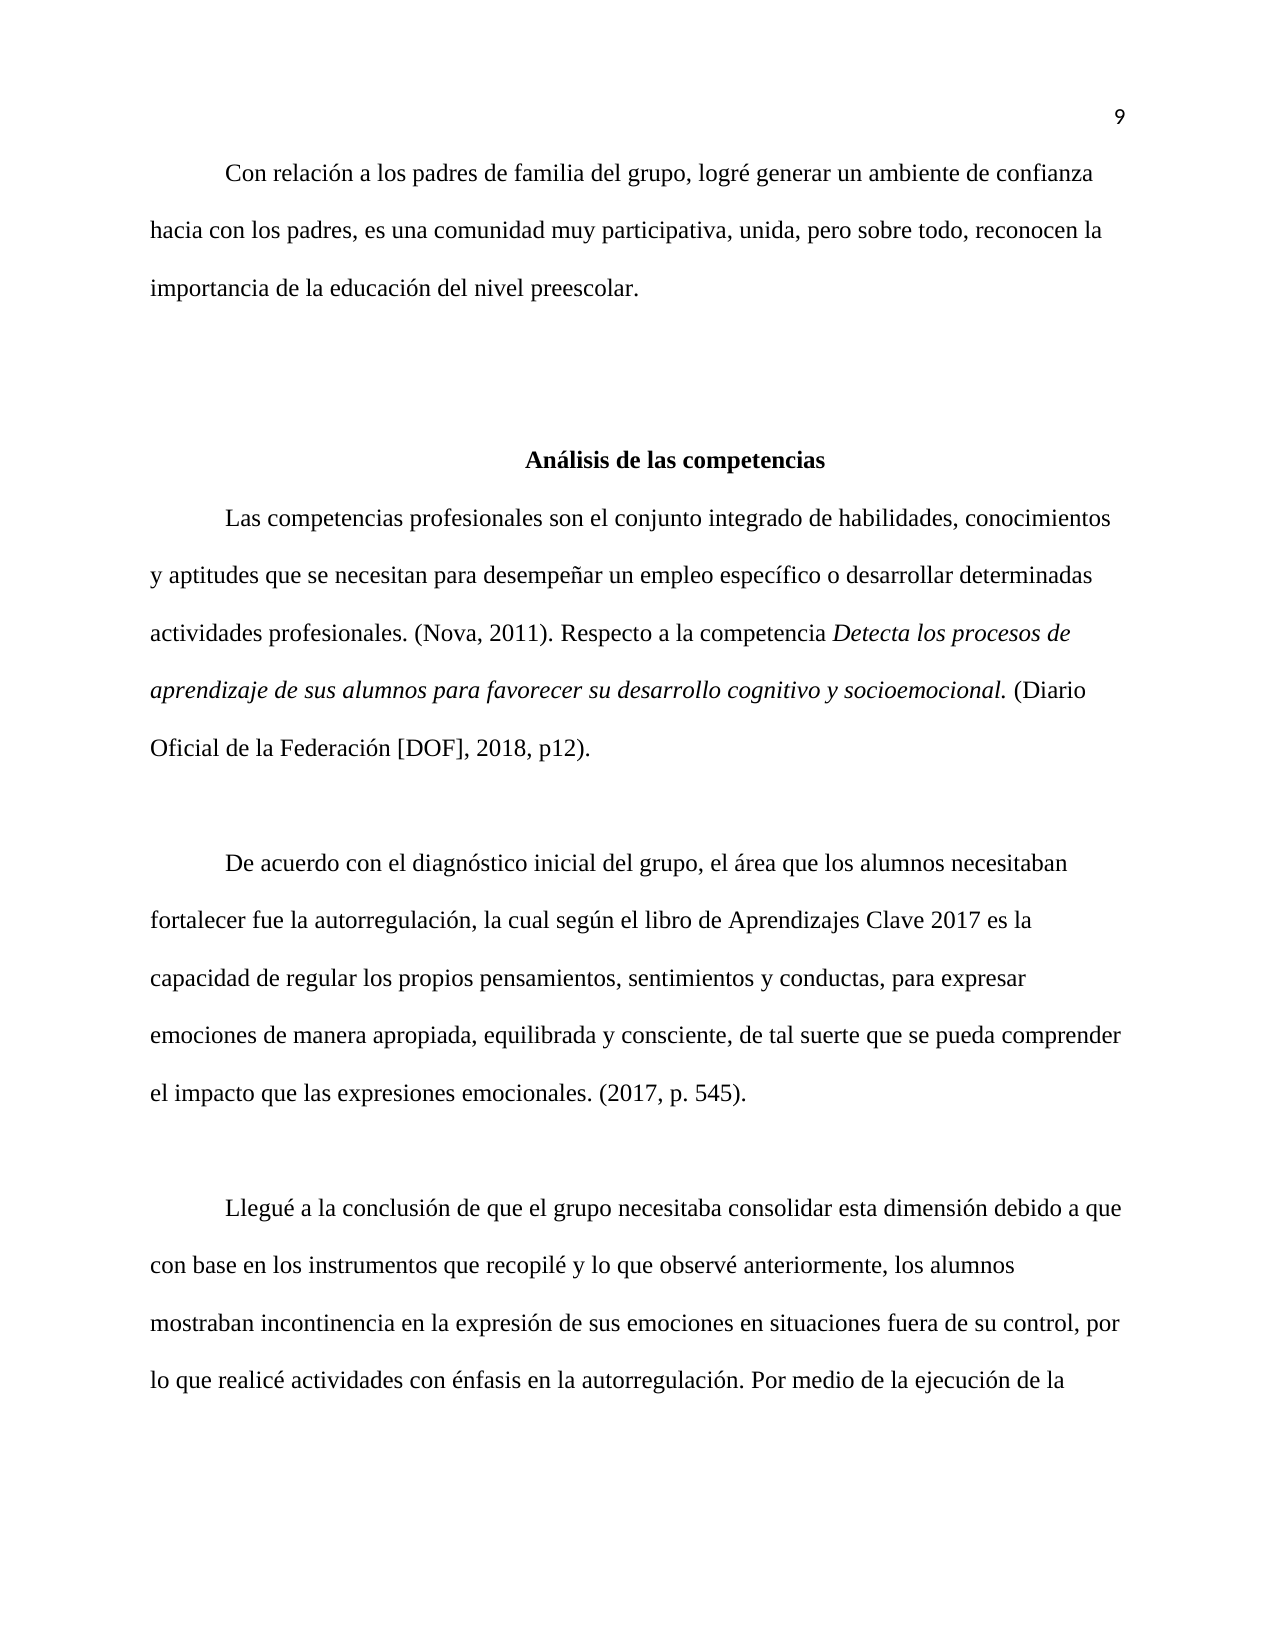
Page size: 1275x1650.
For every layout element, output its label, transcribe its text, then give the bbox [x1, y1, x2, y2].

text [150, 1193, 1125, 1394]
text De acuerdo con el diagnóstico inicial del grupo, el área que los alumnos necesitaban fortalecer fue la autorregulación, la cual según el libro de Aprendizajes Clave 2017 es la capacidad de regular los propios pensamientos, sentimientos y conductas, para expresar emociones de manera apropiada, equilibrada y consciente, de tal suerte que se pueda comprender el impacto que las expresiones emocionales. (2017, p. 545). [150, 848, 1125, 1107]
text Con relación a los padres de familia del grupo, logré generar un ambiente de confianza hacia con los padres, es una comunidad muy participativa, unida, pero sobre todo, reconocen la importancia de la educación del nivel preescolar. [150, 158, 1125, 302]
text Las competencias profesionales son el conjunto integrado de habilidades, conocimientos y aptitudes que se necesitan para desempeñar un empleo específico o desarrollar determinadas actividades profesionales. (Nova, 2011). Respecto a la competencia Detecta los procesos de aprendizaje de sus alumnos para favorecer su desarrollo cognitivo y socioemocional. (Diario Oficial de la Federación [DOF], 2018, p12). [150, 503, 1125, 762]
text Análisis de las competencias [150, 445, 1125, 474]
